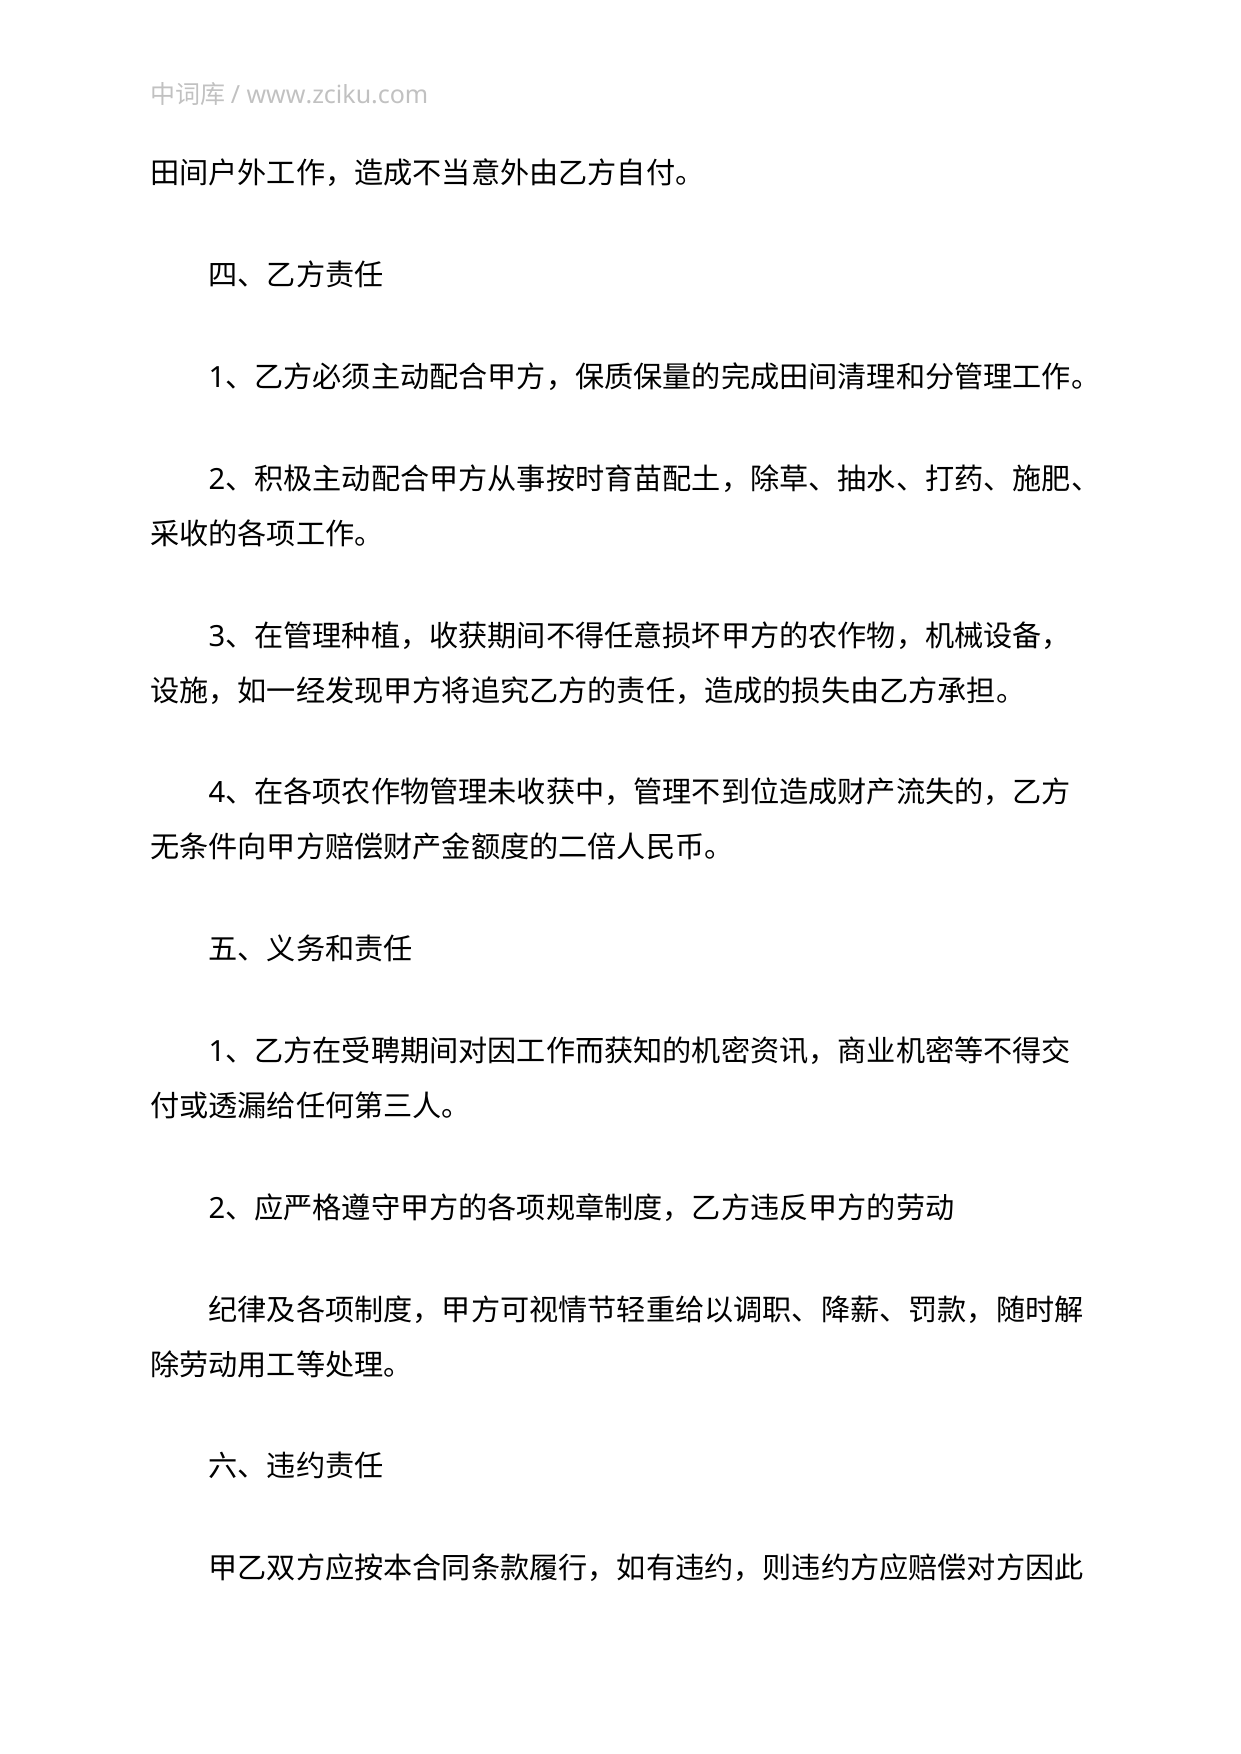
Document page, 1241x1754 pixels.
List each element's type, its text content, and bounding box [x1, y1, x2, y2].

text 纪律及各项制度，甲方可视情节轻重给以调职、降薪、罚款，随时解除劳动用工等处理。 [150, 1286, 1090, 1383]
text 五、义务和责任 [150, 926, 1090, 968]
text 4、在各项农作物管理未收获中，管理不到位造成财产流失的，乙方无条件向甲方赔偿财产金额度的二倍人民币。 [150, 769, 1090, 866]
text 四、乙方责任 [150, 252, 1090, 294]
text 2、应严格遵守甲方的各项规章制度，乙方违反甲方的劳动 [150, 1184, 1090, 1227]
text 2、积极主动配合甲方从事按时育苗配土，除草、抽水、打药、施肥、采收的各项工作。 [150, 456, 1090, 553]
text 1、乙方在受聘期间对因工作而获知的机密资讯，商业机密等不得交付或透漏给任何第三人。 [150, 1028, 1090, 1125]
text 1、乙方必须主动配合甲方，保质保量的完成田间清理和分管理工作。 [150, 353, 1090, 396]
text 3、在管理种植，收获期间不得任意损坏甲方的农作物，机械设备，设施，如一经发现甲方将追究乙方的责任，造成的损失由乙方承担。 [150, 612, 1090, 709]
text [150, 150, 1090, 192]
text 六、违约责任 [150, 1443, 1090, 1485]
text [150, 1545, 1090, 1587]
